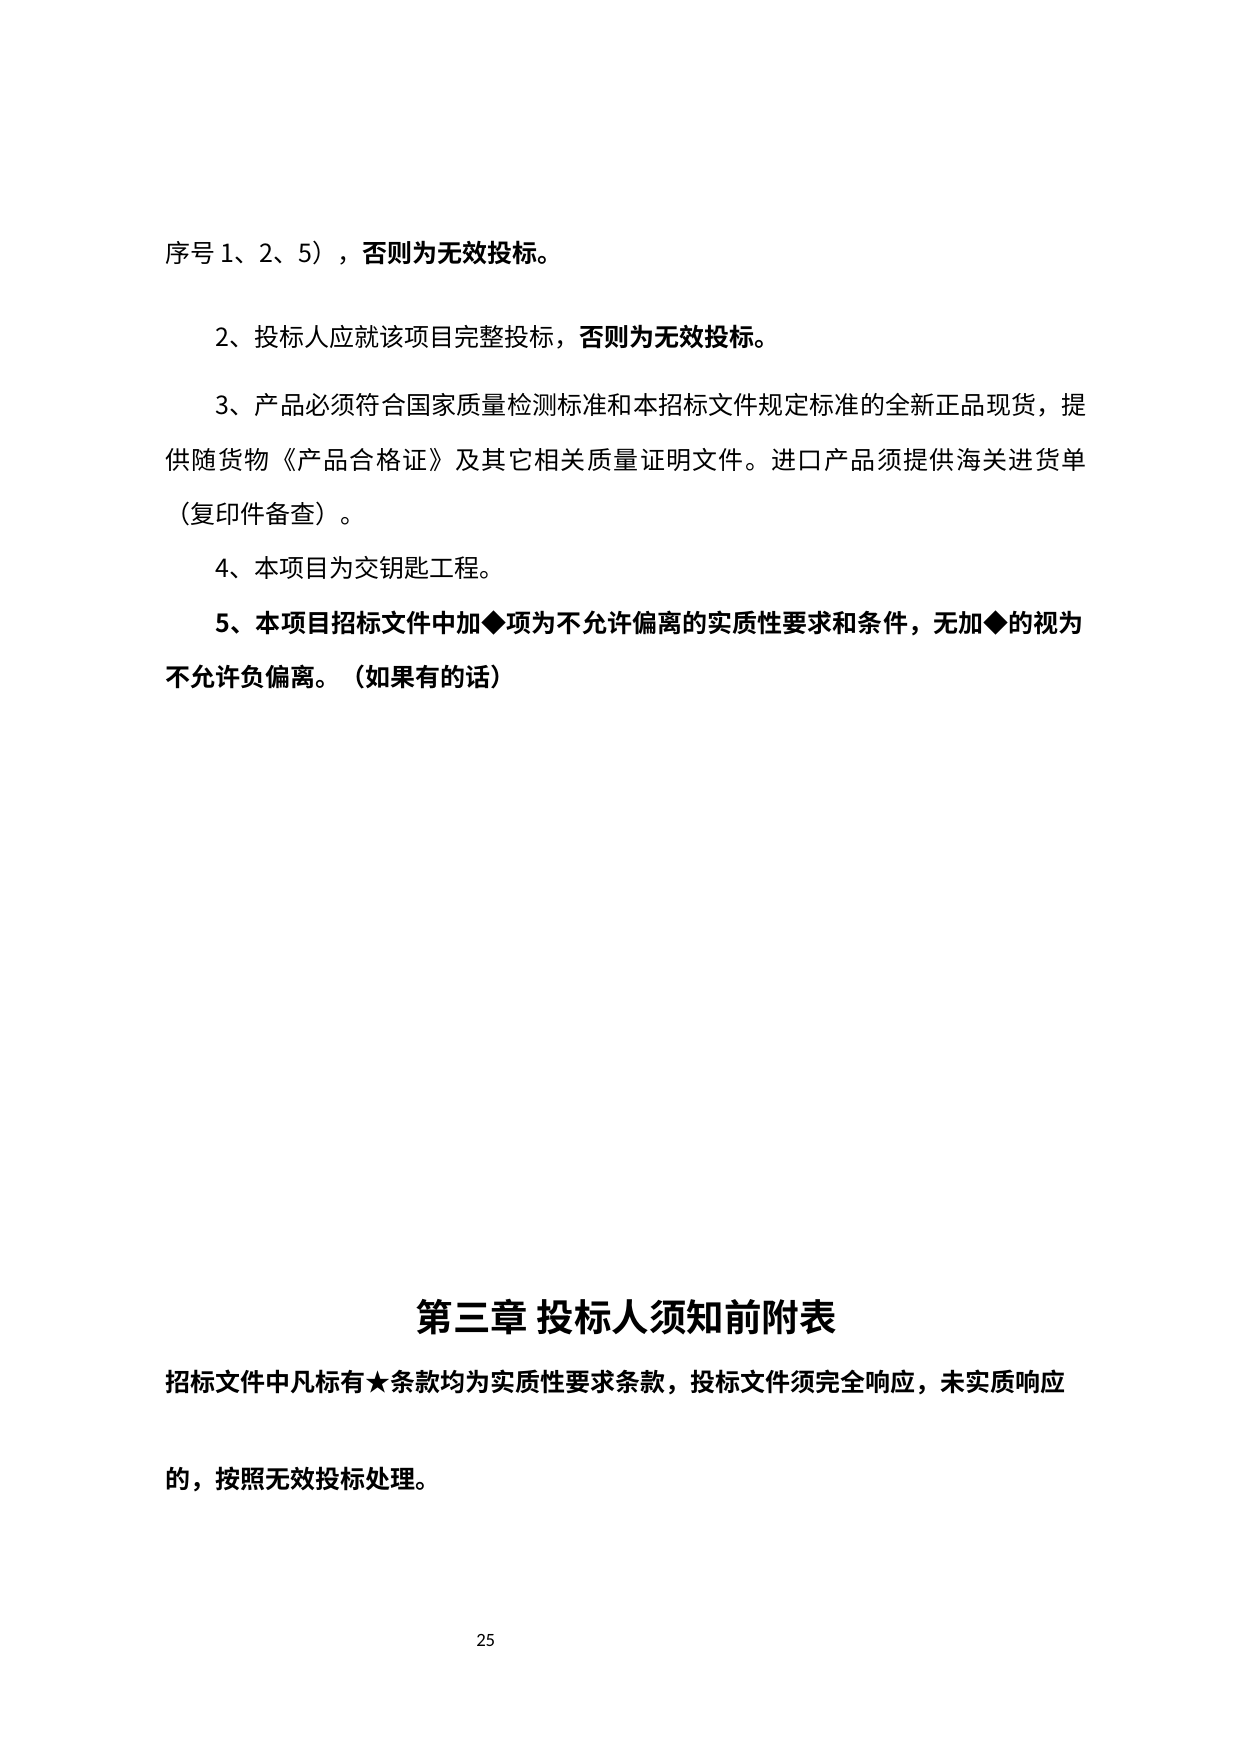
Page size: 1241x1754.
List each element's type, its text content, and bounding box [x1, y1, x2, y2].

text 4、本项目为交钥匙工程。 [165, 549, 1087, 585]
text 第三章 投标人须知前附表 [165, 1283, 1087, 1348]
text 招标文件中凡标有★条款均为实质性要求条款，投标文件须完全响应，未实质响应的，按照无效投标处理。 [165, 1348, 1088, 1510]
text 3、产品必须符合国家质量检测标准和本招标文件规定标准的全新正品现货，提供随货物《产品合格证》及其它相关质量证明文件。进口产品须提供海关进货单（复印件备查）。 [165, 386, 1087, 531]
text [165, 219, 1087, 284]
text 5、本项目招标文件中加◆项为不允许偏离的实质性要求和条件，无加◆的视为不允许负偏离。（如果有的话） [165, 603, 1087, 694]
text 2、投标人应就该项目完整投标，否则为无效投标。 [165, 303, 1087, 368]
